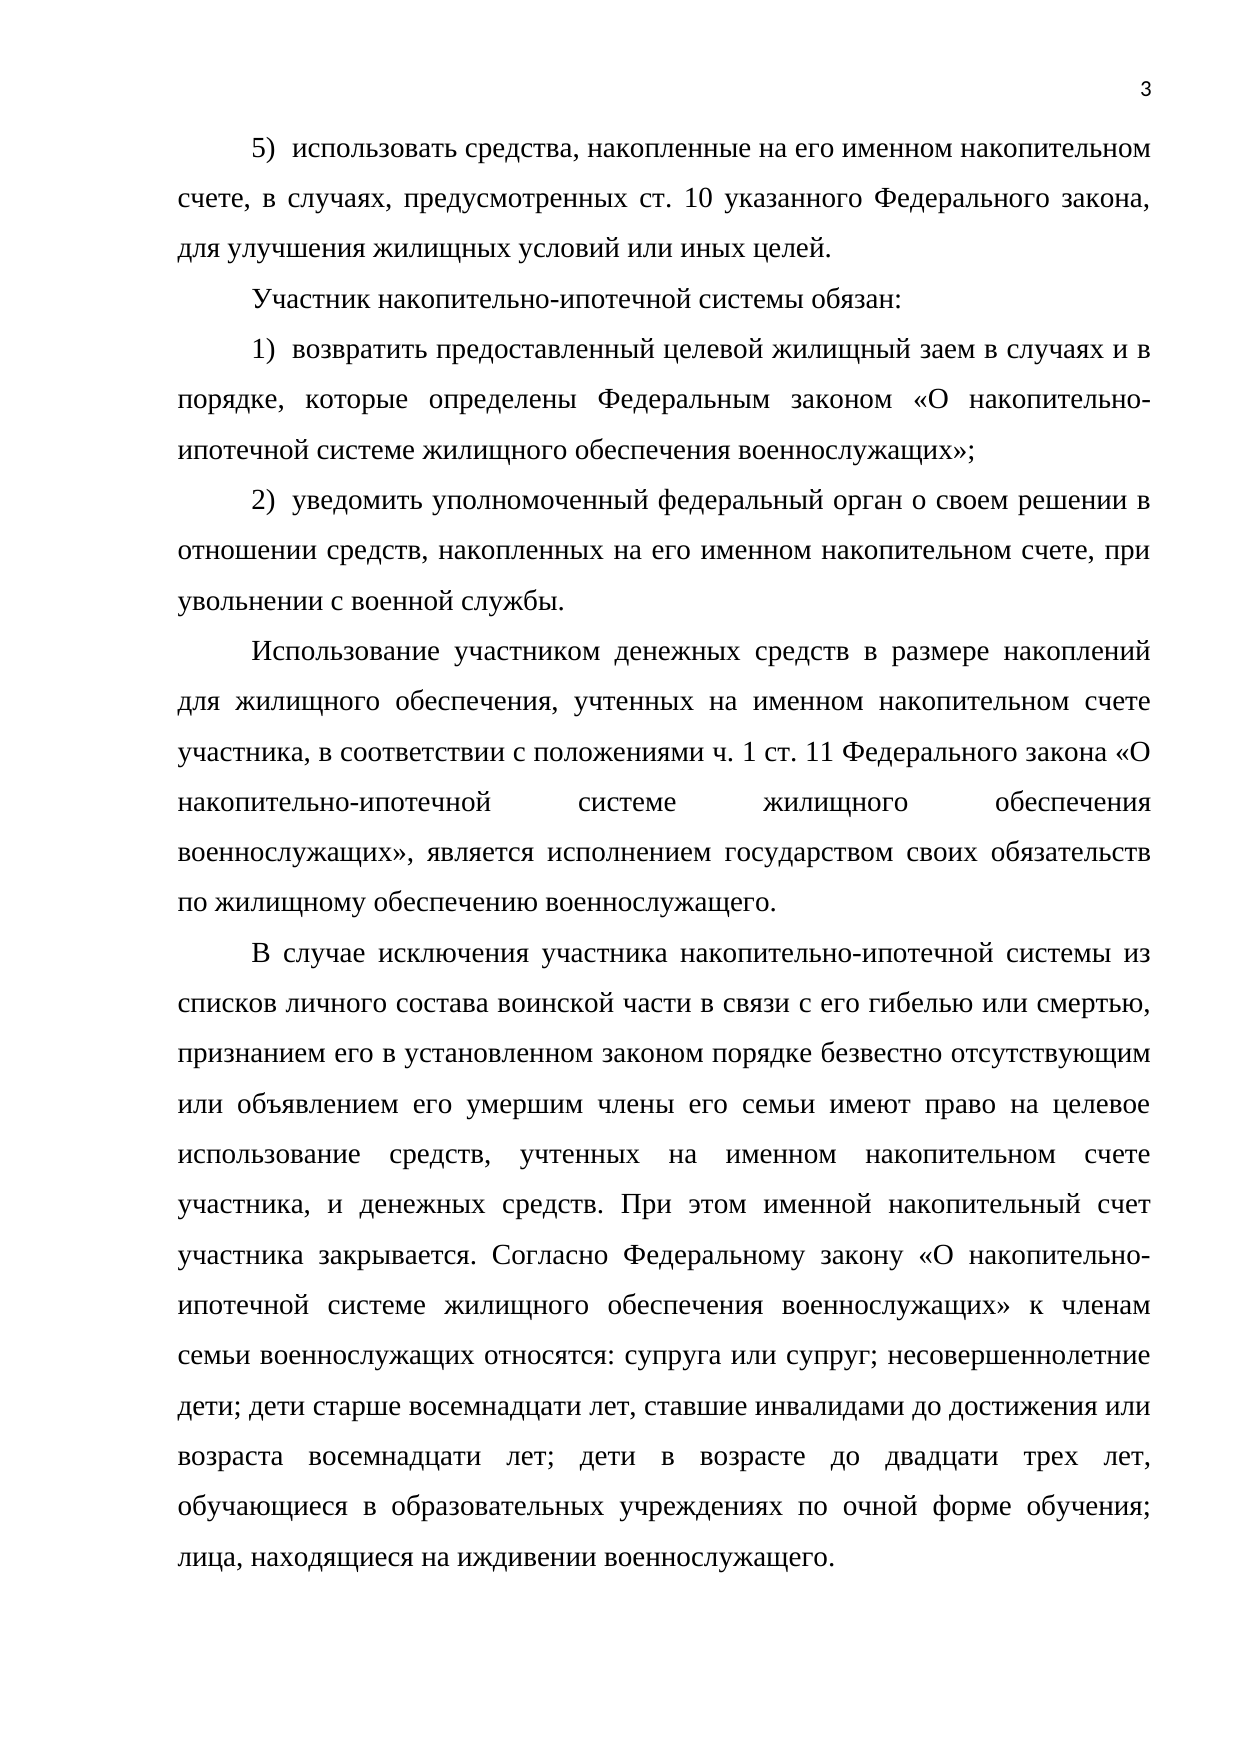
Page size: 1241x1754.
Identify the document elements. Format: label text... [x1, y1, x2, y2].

list Участник накопительно-ипотечной системы обязан: [177, 281, 1152, 314]
list использовать средства, накопленные на его именном накопительном счете, в случаях, предусмотренных ст. 10 указанного Федерального закона, для улучшения жилищных условий или иных целей. [177, 130, 1152, 264]
list возвратить предоставленный целевой жилищный заем в случаях и в порядке, которые определены Федеральным законом «О накопительно-ипотечной системе жилищного обеспечения военнослужащих»; [177, 331, 1152, 465]
list В случае исключения участника накопительно-ипотечной системы из списков личного состава воинской части в связи с его гибелью или смертью, признанием его в установленном законом порядке безвестно отсутствующим или объявлением его умершим члены его семьи имеют право на целевое использование средств, учтенных на именном накопительном счете участника, и денежных средств. При этом именной накопительный счет участника закрывается. Согласно Федеральному закону «О накопительно-ипотечной системе жилищного обеспечения военнослужащих» к членам семьи военнослужащих относятся: супруга или супруг; несовершеннолетние дети; дети старше восемнадцати лет, ставшие инвалидами до достижения или возраста восемнадцати лет; дети в возрасте до двадцати трех лет, обучающиеся в образовательных учреждениях по очной форме обучения; лица, находящиеся на иждивении военнослужащего. [177, 935, 1152, 1572]
list Использование участником денежных средств в размере накоплений для жилищного обеспечения, учтенных на именном накопительном счете участника, в соответствии с положениями ч. 1 ст. 11 Федерального закона «О накопительно-ипотечной системе жилищного обеспечения военнослужащих», является исполнением государством своих обязательств по жилищному обеспечению военнослужащего. [177, 633, 1152, 918]
list уведомить уполномоченный федеральный орган о своем решении в отношении средств, накопленных на его именном накопительном счете, при увольнении с военной службы. [177, 482, 1152, 616]
